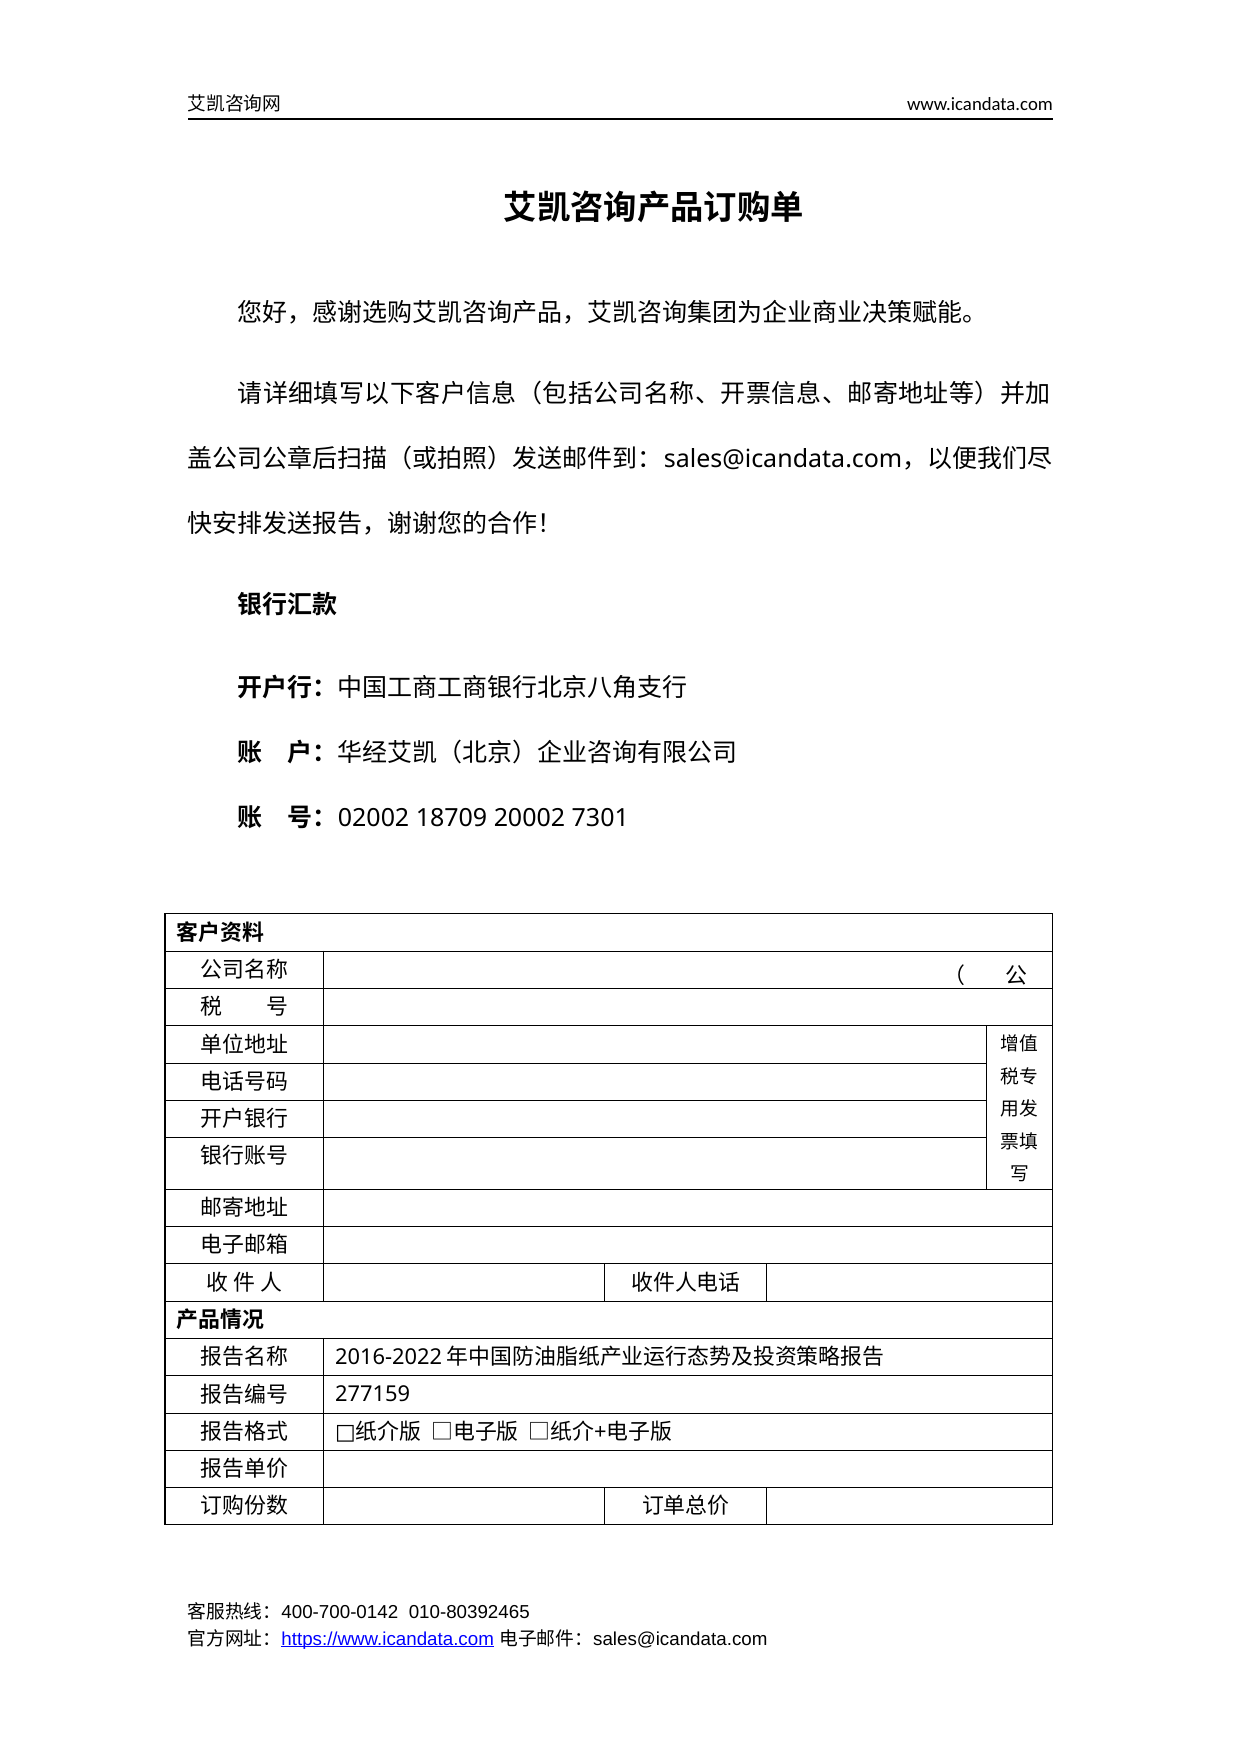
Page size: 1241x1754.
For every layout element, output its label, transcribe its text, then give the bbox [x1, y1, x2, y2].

table_cell 订单总价 [605, 1488, 766, 1524]
table_cell 报告单价 [166, 1451, 323, 1487]
table_cell 订购份数 [166, 1488, 323, 1524]
table_cell [767, 1264, 1052, 1301]
table_cell 报告格式 [166, 1414, 323, 1450]
table_cell [324, 1190, 1052, 1226]
table_cell 电子邮箱 [166, 1227, 323, 1263]
table_cell [324, 952, 1052, 988]
table_cell 税 号 [166, 989, 323, 1025]
table_cell 银行账号 [166, 1138, 323, 1189]
text 开户行：中国工商工商银行北京八角支行 [187, 653, 1053, 718]
table_cell 增值税专用发票填写 [987, 1026, 1052, 1189]
table_cell [324, 1101, 986, 1137]
table_cell 单位地址 [166, 1026, 323, 1062]
text 账 号：02002 18709 20002 7301 [187, 783, 1053, 848]
table_cell [324, 1264, 604, 1301]
table_cell [767, 1488, 1052, 1524]
table_cell [324, 1451, 1052, 1487]
table_cell 电话号码 [166, 1064, 323, 1100]
table_cell □纸介版 □电子版 □纸介+电子版 [324, 1414, 1052, 1450]
table_cell 收 件 人 [166, 1264, 323, 1301]
text 请详细填写以下客户信息（包括公司名称、开票信息、邮寄地址等）并加盖公司公章后扫描（或拍照）发送邮件到：sales@icandata.com，以便我们尽快安排发送报告，谢谢您的合作！ [187, 359, 1053, 554]
table_cell 邮寄地址 [166, 1190, 323, 1226]
table_cell 收件人电话 [605, 1264, 766, 1301]
table_cell 2016-2022年中国防油脂纸产业运行态势及投资策略报告 [324, 1339, 1052, 1375]
table_cell 产品情况 [166, 1302, 1052, 1338]
text 银行汇款 [187, 570, 1053, 635]
text 账 户：华经艾凯（北京）企业咨询有限公司 [187, 718, 1053, 783]
table_cell [324, 1488, 604, 1524]
table_cell 277159 [324, 1376, 1052, 1412]
table_cell [324, 1026, 986, 1062]
table_cell [324, 1138, 986, 1189]
table_cell 报告名称 [166, 1339, 323, 1375]
table_cell 开户银行 [166, 1101, 323, 1137]
text 艾凯咨询产品订购单 [187, 172, 1053, 237]
table_cell 报告编号 [166, 1376, 323, 1412]
table_cell [324, 1064, 986, 1100]
table_cell [324, 1227, 1052, 1263]
table_cell [324, 989, 1052, 1025]
table_cell 公司名称 [166, 952, 323, 988]
text 您好，感谢选购艾凯咨询产品，艾凯咨询集团为企业商业决策赋能。 [187, 278, 1053, 343]
table_header 客户资料 [166, 914, 1052, 951]
